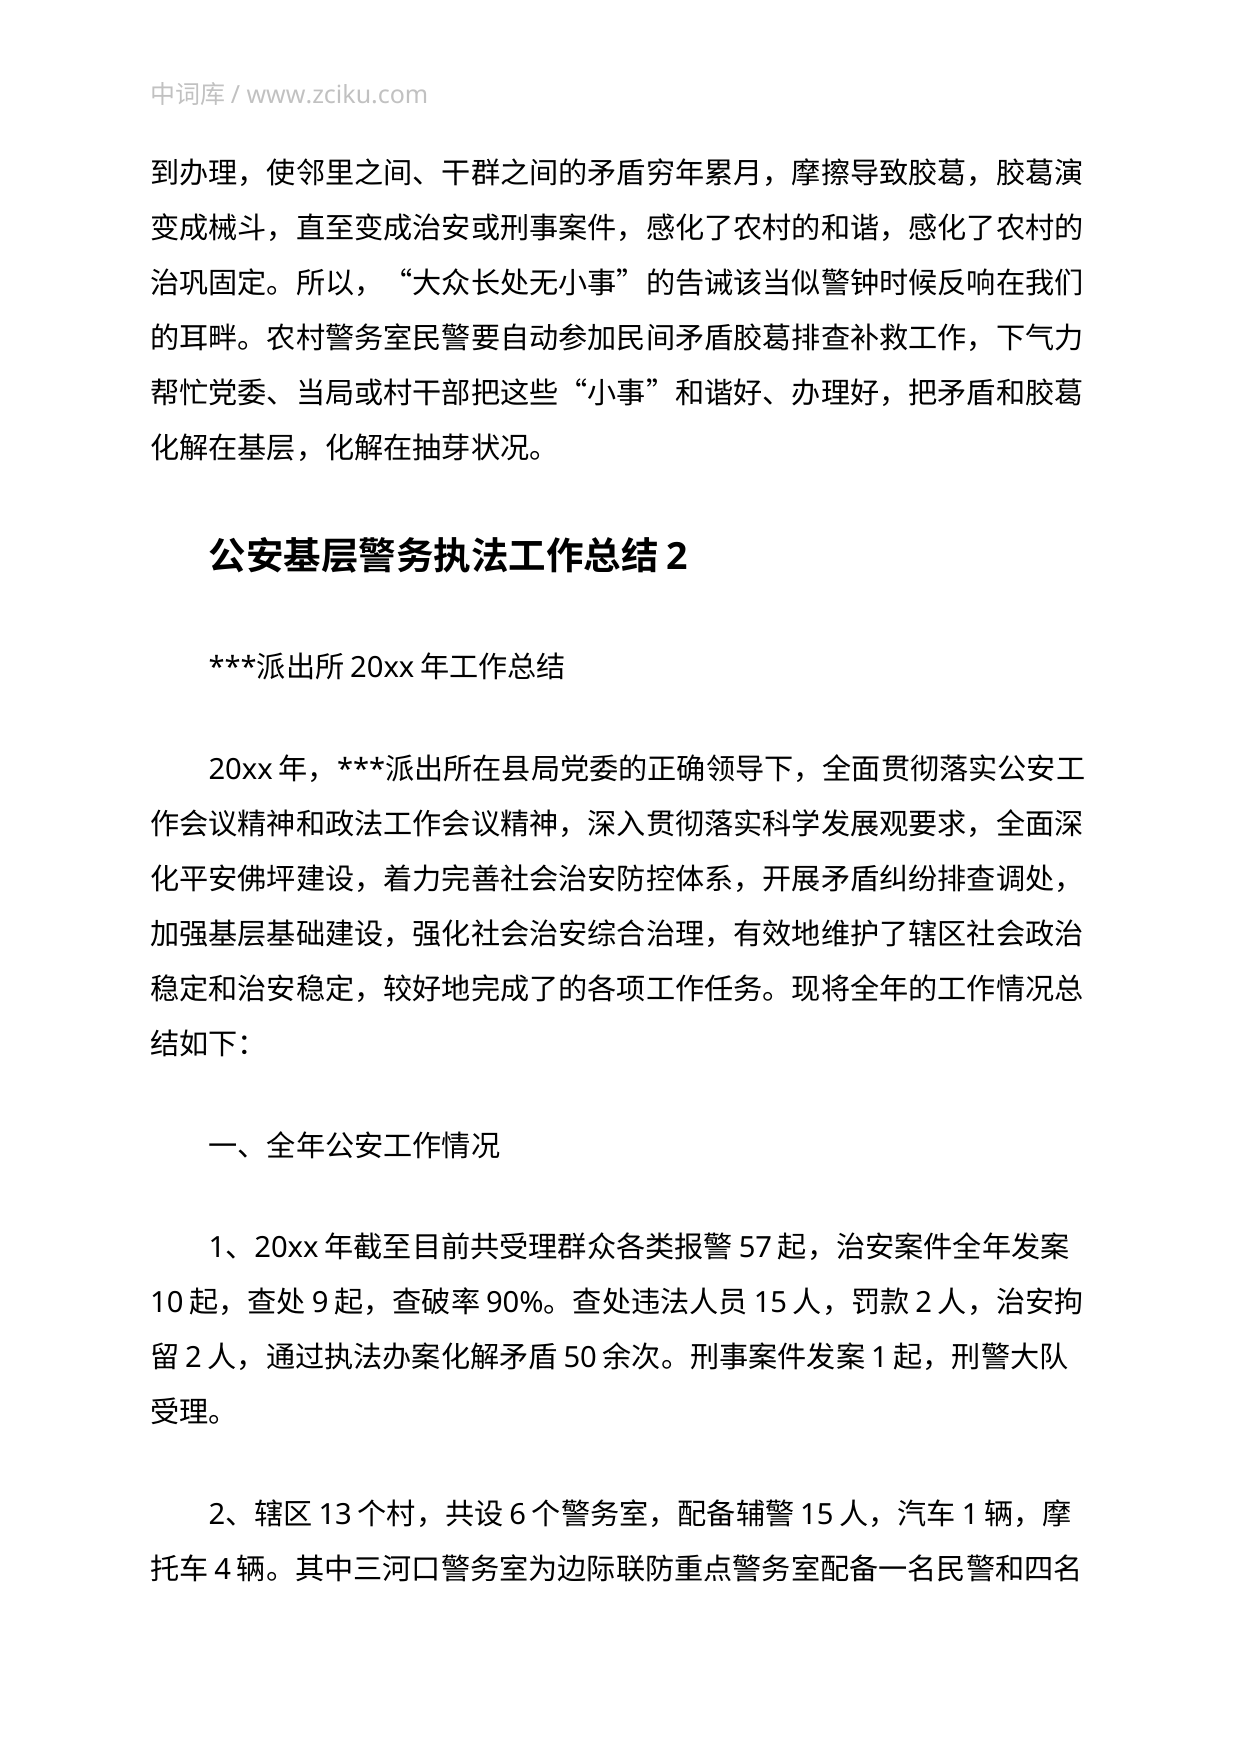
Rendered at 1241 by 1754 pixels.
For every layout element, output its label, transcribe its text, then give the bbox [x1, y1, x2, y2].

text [150, 150, 1090, 467]
text 公安基层警务执法工作总结2 [150, 526, 1090, 581]
text ***派出所20xx年工作总结 [150, 644, 1090, 686]
text 20xx年，***派出所在县局党委的正确领导下，全面贯彻落实公安工作会议精神和政法工作会议精神，深入贯彻落实科学发展观要求，全面深化平安佛坪建设，着力完善社会治安防控体系，开展矛盾纠纷排查调处，加强基层基础建设，强化社会治安综合治理，有效地维护了辖区社会政治稳定和治安稳定，较好地完成了的各项工作任务。现将全年的工作情况总结如下： [150, 746, 1090, 1063]
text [150, 1491, 1090, 1588]
text 一、全年公安工作情况 [150, 1122, 1090, 1164]
text 1、20xx年截至目前共受理群众各类报警57起，治安案件全年发案10起，查处9起，查破率90%。查处违法人员15人，罚款2人，治安拘留2人，通过执法办案化解矛盾50余次。刑事案件发案1起，刑警大队受理。 [150, 1224, 1090, 1431]
